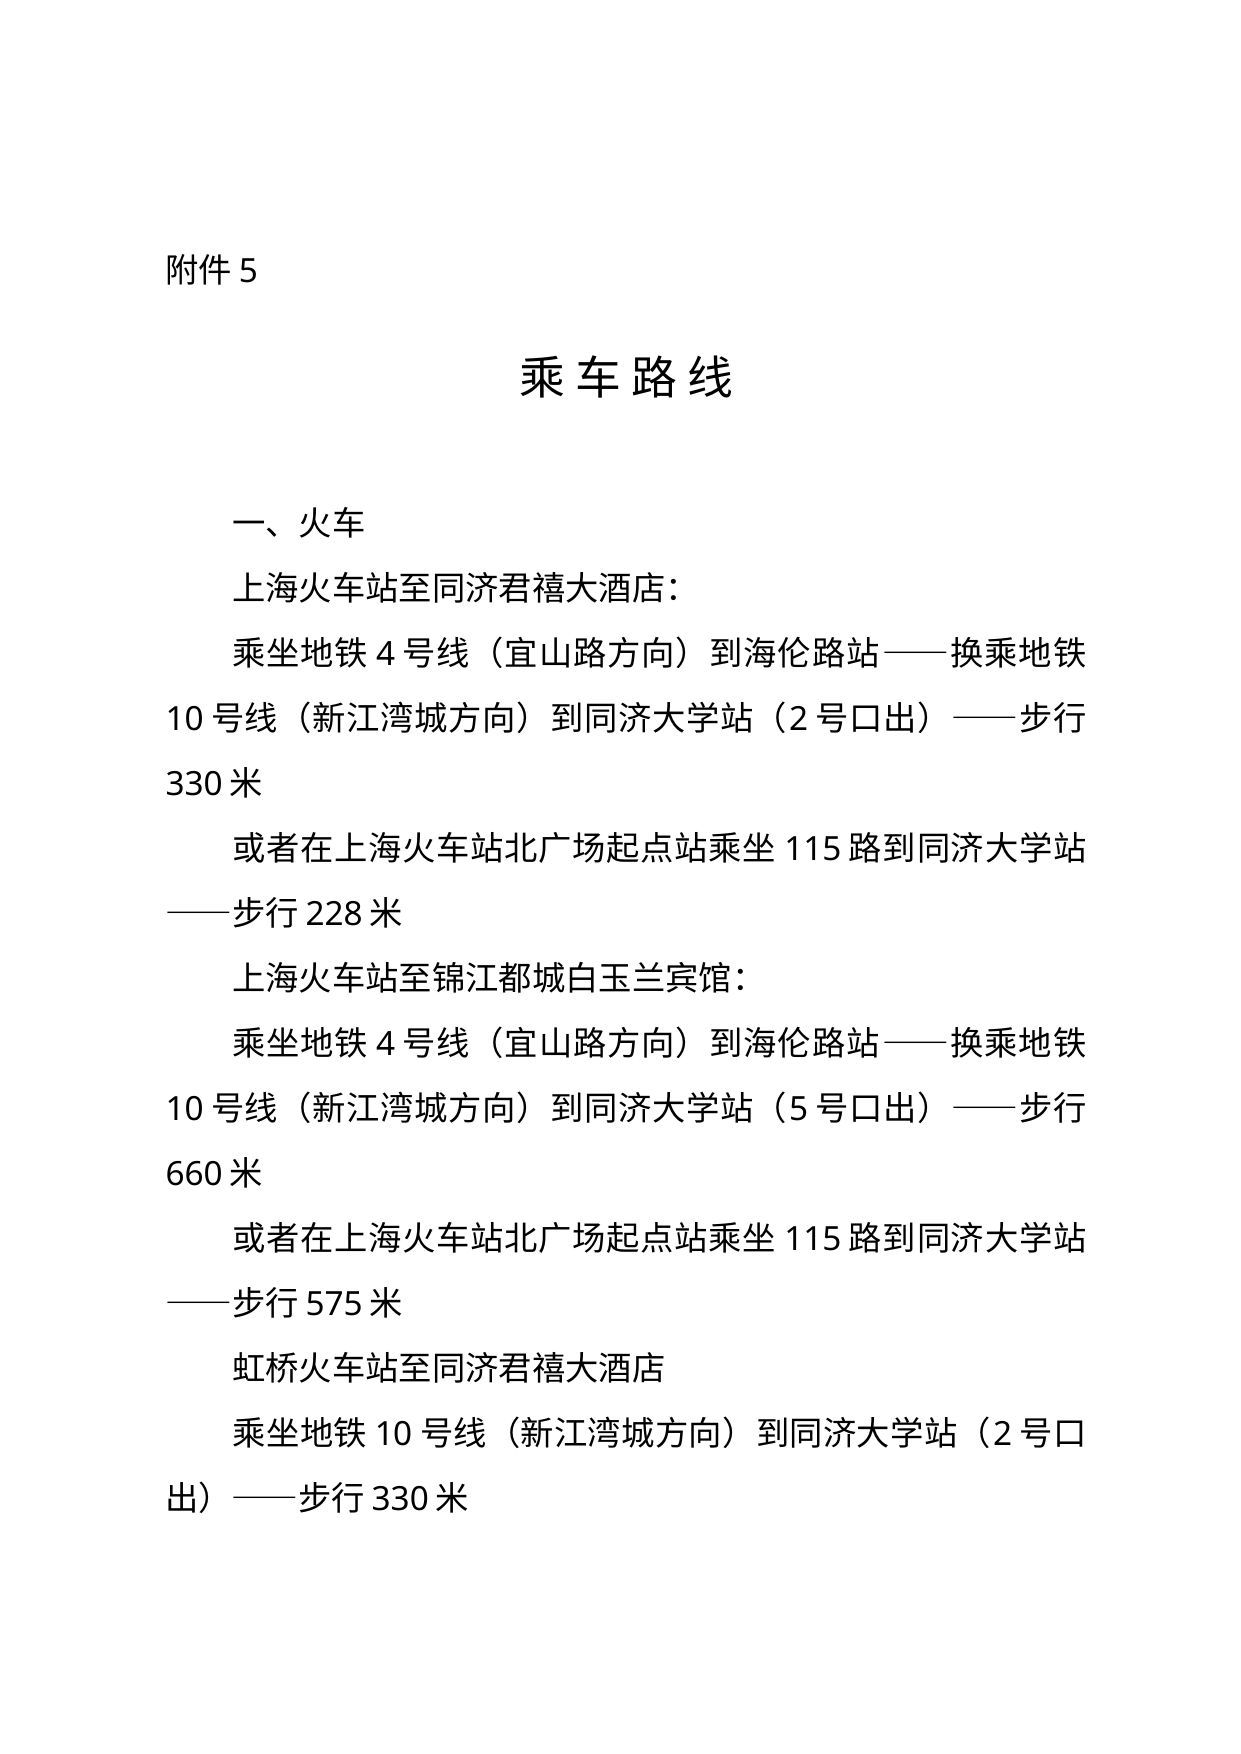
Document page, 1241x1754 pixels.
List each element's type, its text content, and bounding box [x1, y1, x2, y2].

text 乘 车 路 线 [165, 326, 1087, 423]
text 上海火车站至锦江都城白玉兰宾馆： [165, 943, 1087, 1008]
text 虹桥火车站至同济君禧大酒店 [165, 1333, 1087, 1398]
text 或者在上海火车站北广场起点站乘坐115路到同济大学站——步行575米 [165, 1203, 1087, 1333]
text 或者在上海火车站北广场起点站乘坐115路到同济大学站——步行228米 [165, 813, 1087, 943]
text 乘坐地铁4号线（宜山路方向）到海伦路站——换乘地铁10号线（新江湾城方向）到同济大学站（2号口出）——步行330米 [165, 618, 1087, 813]
text 一、火车 [165, 488, 1087, 553]
text 附件5 [165, 236, 1087, 301]
text 上海火车站至同济君禧大酒店： [165, 553, 1087, 618]
text 乘坐地铁4号线（宜山路方向）到海伦路站——换乘地铁10号线（新江湾城方向）到同济大学站（5号口出）——步行660米 [165, 1008, 1087, 1203]
text 乘坐地铁10号线（新江湾城方向）到同济大学站（2号口出）——步行330米 [165, 1398, 1087, 1528]
